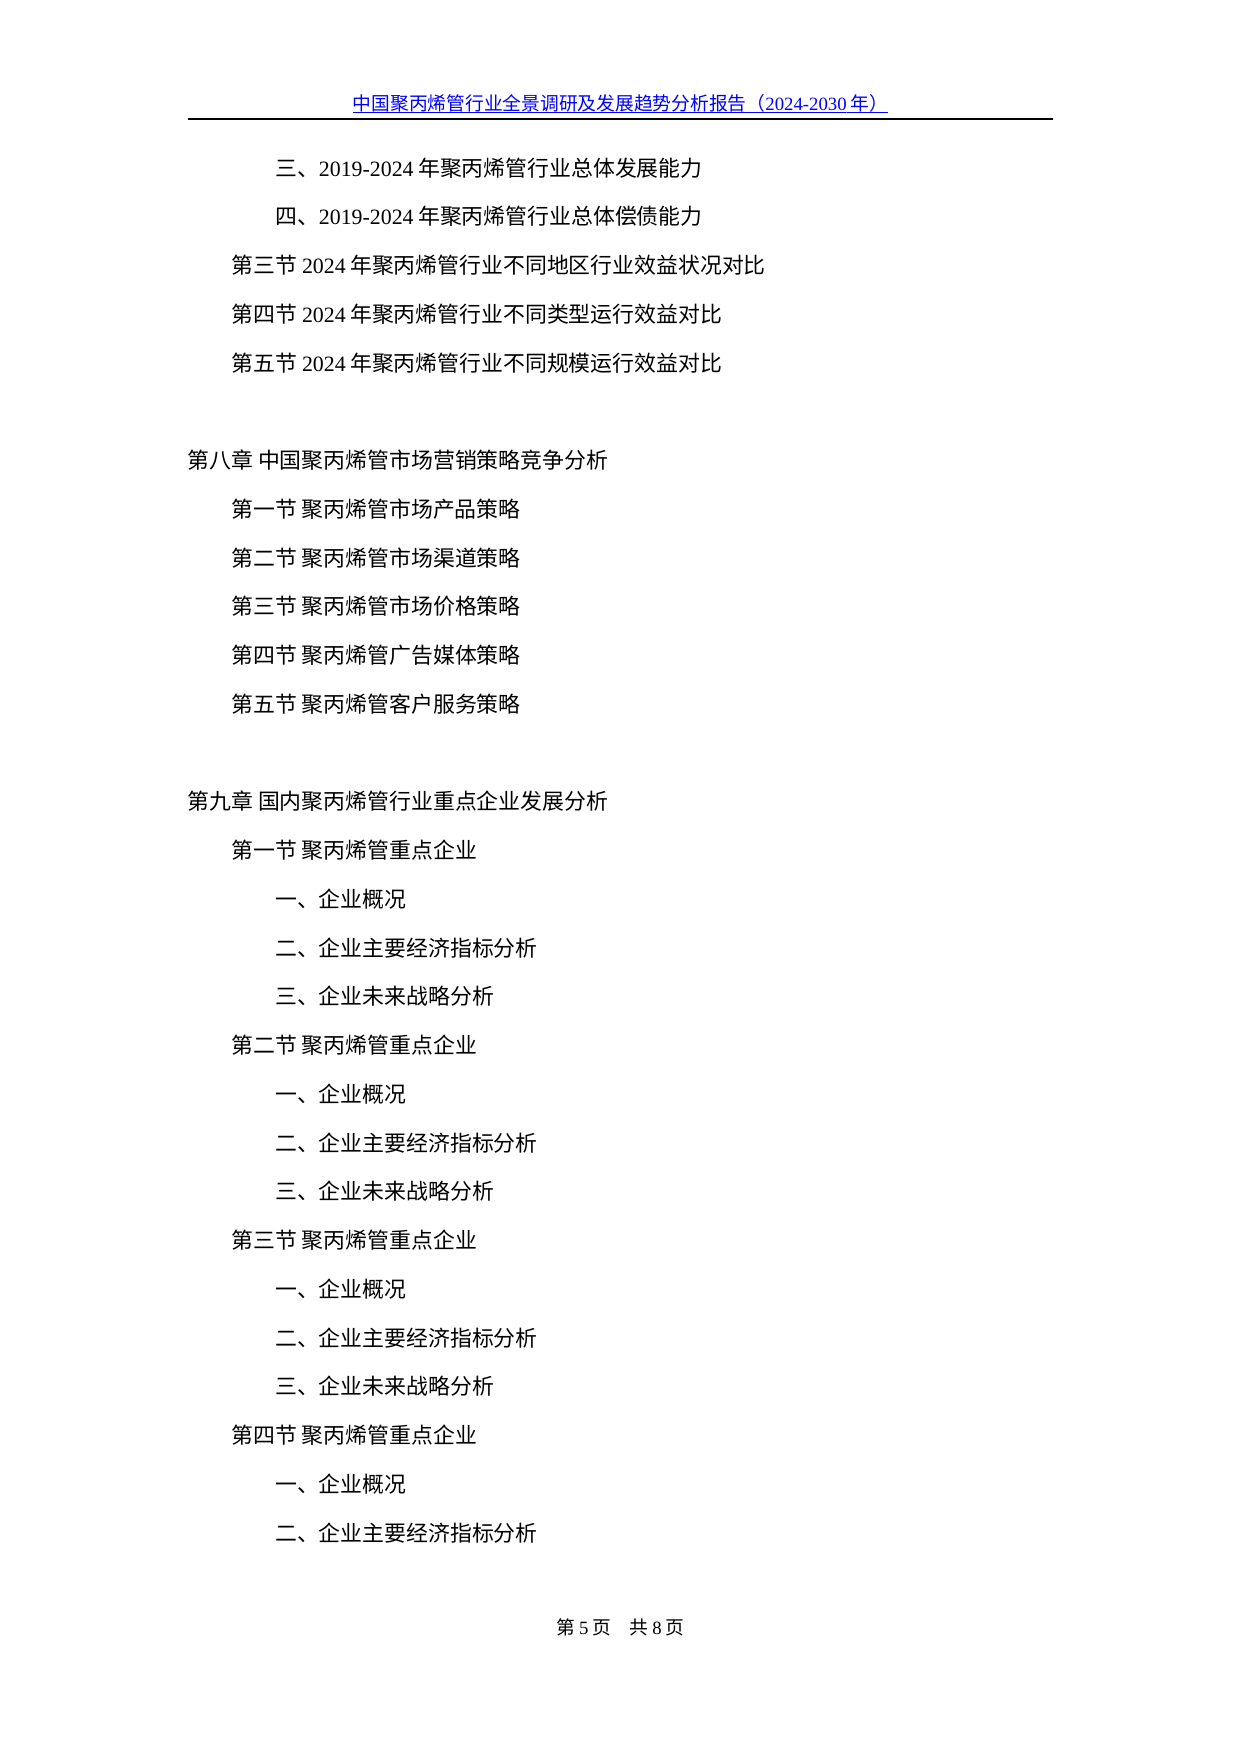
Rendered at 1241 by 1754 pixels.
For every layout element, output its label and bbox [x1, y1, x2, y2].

text [187, 150, 1053, 1548]
